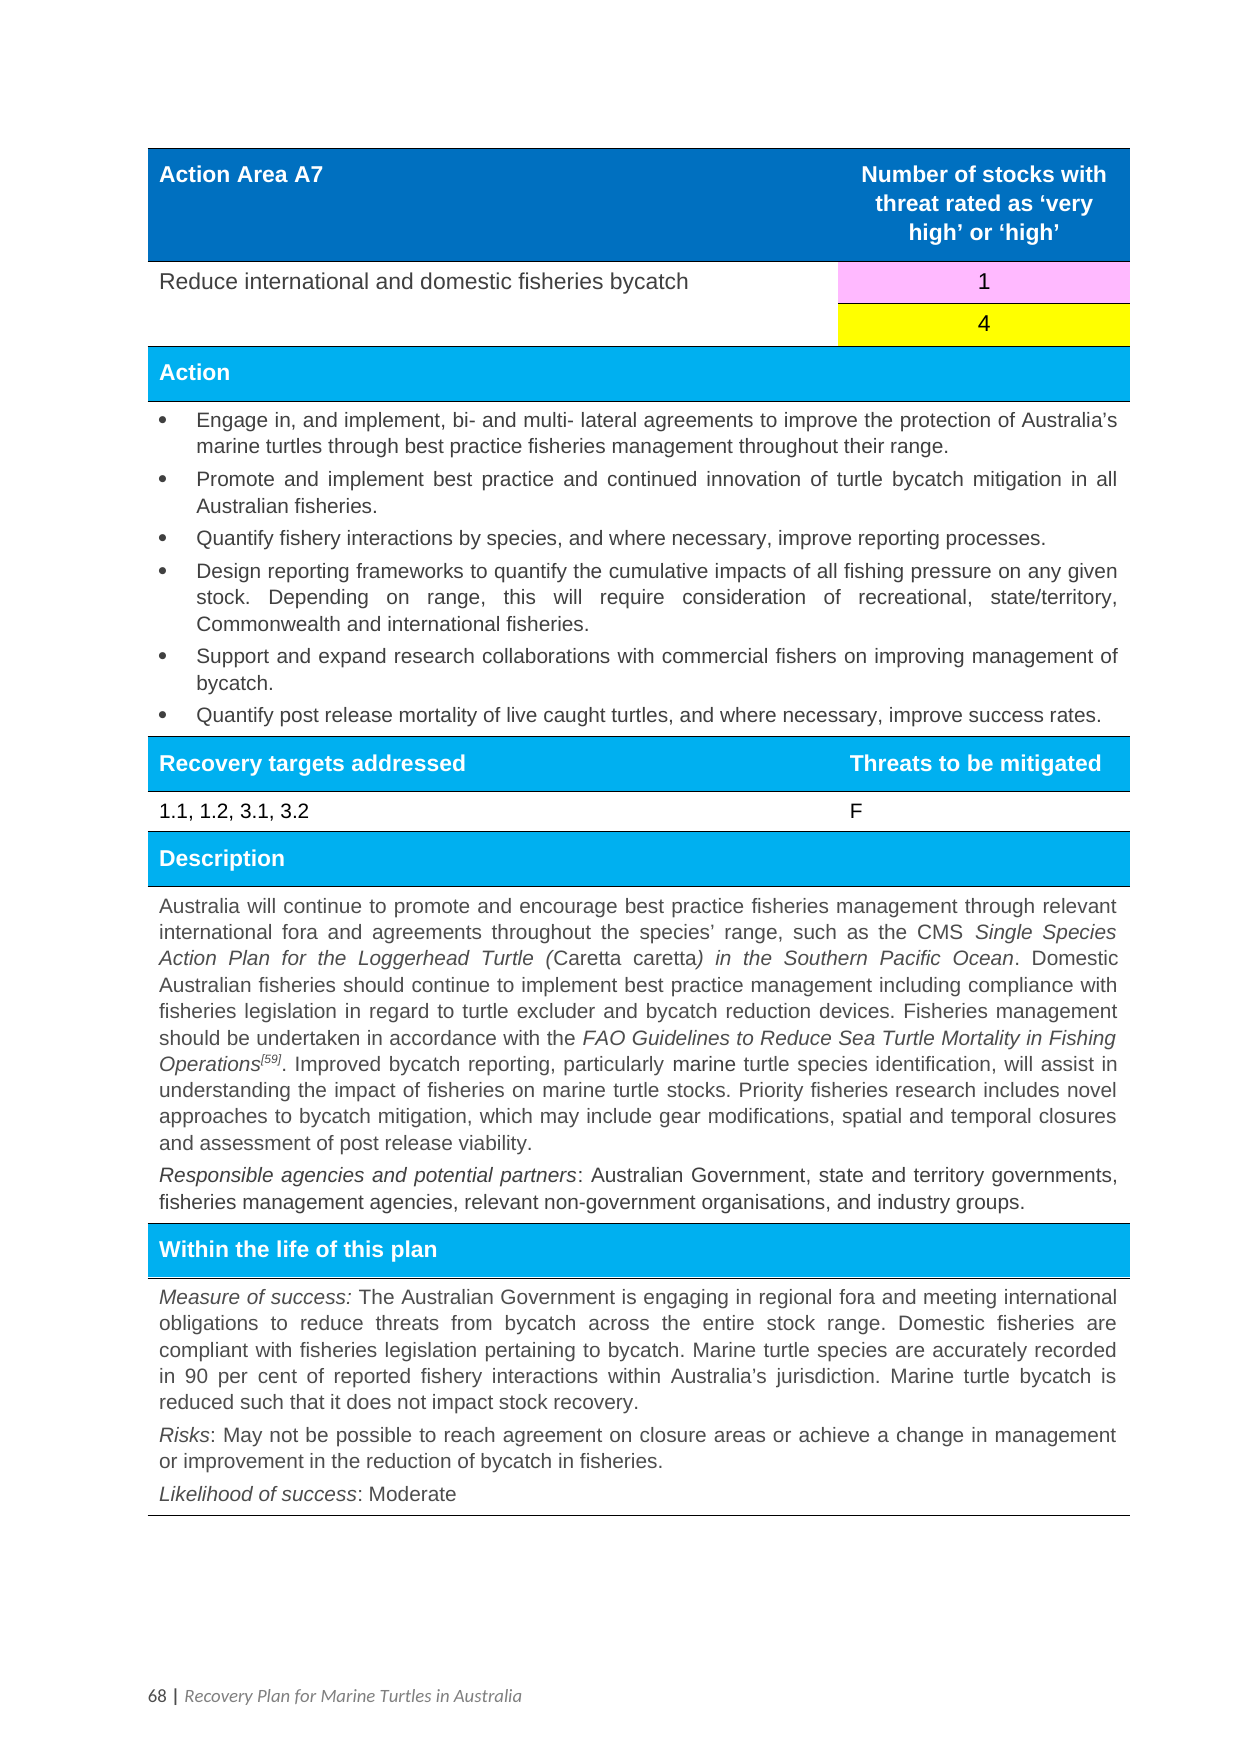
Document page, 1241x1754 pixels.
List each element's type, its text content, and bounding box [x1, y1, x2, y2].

table_cell Within the life of this plan [148, 1224, 794, 1277]
table_cell 1.1, 1.2, 3.1, 3.2 [148, 792, 838, 831]
table_cell Australia will continue to promote and encourage best practice fisheries management through relevant international fora and agreements throughout the species’ range, such as the CMS Single Species Action Plan for the Loggerhead Turtle (Caretta caretta) in the Southern Pacific Ocean. Domestic Australian fisheries should continue to implement best practice management including compliance with fisheries legislation in regard to turtle excluder and bycatch reduction devices. Fisheries management should be undertaken in accordance with the FAO Guidelines to Reduce Sea Turtle Mortality in Fishing Operations[59]. Improved bycatch reporting, particularly marine turtle species identification, will assist in understanding the impact of fisheries on marine turtle stocks. Priority fisheries research includes novel approaches to bycatch mitigation, which may include gear modifications, spatial and temporal closures and assessment of post release viability. Responsible agencies and potential partners: Australian Government, state and territory governments, fisheries management agencies, relevant non-government organisations, and industry groups. [148, 887, 1130, 1222]
table_header Action Area A7 [148, 149, 838, 261]
table_cell [794, 347, 1130, 401]
table_cell F [838, 792, 1130, 831]
table_cell Reduce international and domestic fisheries bycatch [148, 262, 838, 346]
table_cell 4 [838, 304, 1130, 346]
table_cell Description [148, 832, 794, 886]
table_header Number of stocks with threat rated as ‘very high’ or ‘high’ [838, 149, 1130, 261]
table_cell Measure of success: The Australian Government is engaging in regional fora and meeting international obligations to reduce threats from bycatch across the entire stock range. Domestic fisheries are compliant with fisheries legislation pertaining to bycatch. Marine turtle species are accurately recorded in 90 per cent of reported fishery interactions within Australia’s jurisdiction. Marine turtle bycatch is reduced such that it does not impact stock recovery. Risks: May not be possible to reach agreement on closure areas or achieve a change in management or improvement in the reduction of bycatch in fisheries. Likelihood of success: Moderate [148, 1279, 1130, 1514]
table_cell Threats to be mitigated [838, 737, 1130, 791]
table_cell Action [148, 347, 794, 401]
table_cell [794, 1224, 1130, 1277]
table_cell [794, 832, 1130, 886]
table_cell Engage in, and implement, bi- and multi- lateral agreements to improve the protection of Australia’s marine turtles through best practice fisheries management throughout their range. Promote and implement best practice and continued innovation of turtle bycatch mitigation in all Australian fisheries. Quantify fishery interactions by species, and where necessary, improve reporting processes. Design reporting frameworks to quantify the cumulative impacts of all fishing pressure on any given stock. Depending on range, this will require consideration of recreational, state/territory, Commonwealth and international fisheries. Support and expand research collaborations with commercial fishers on improving management of bycatch. Quantify post release mortality of live caught turtles, and where necessary, improve success rates. [148, 402, 1130, 736]
table_cell Recovery targets addressed [148, 737, 838, 791]
table_cell 1 [838, 262, 1130, 303]
